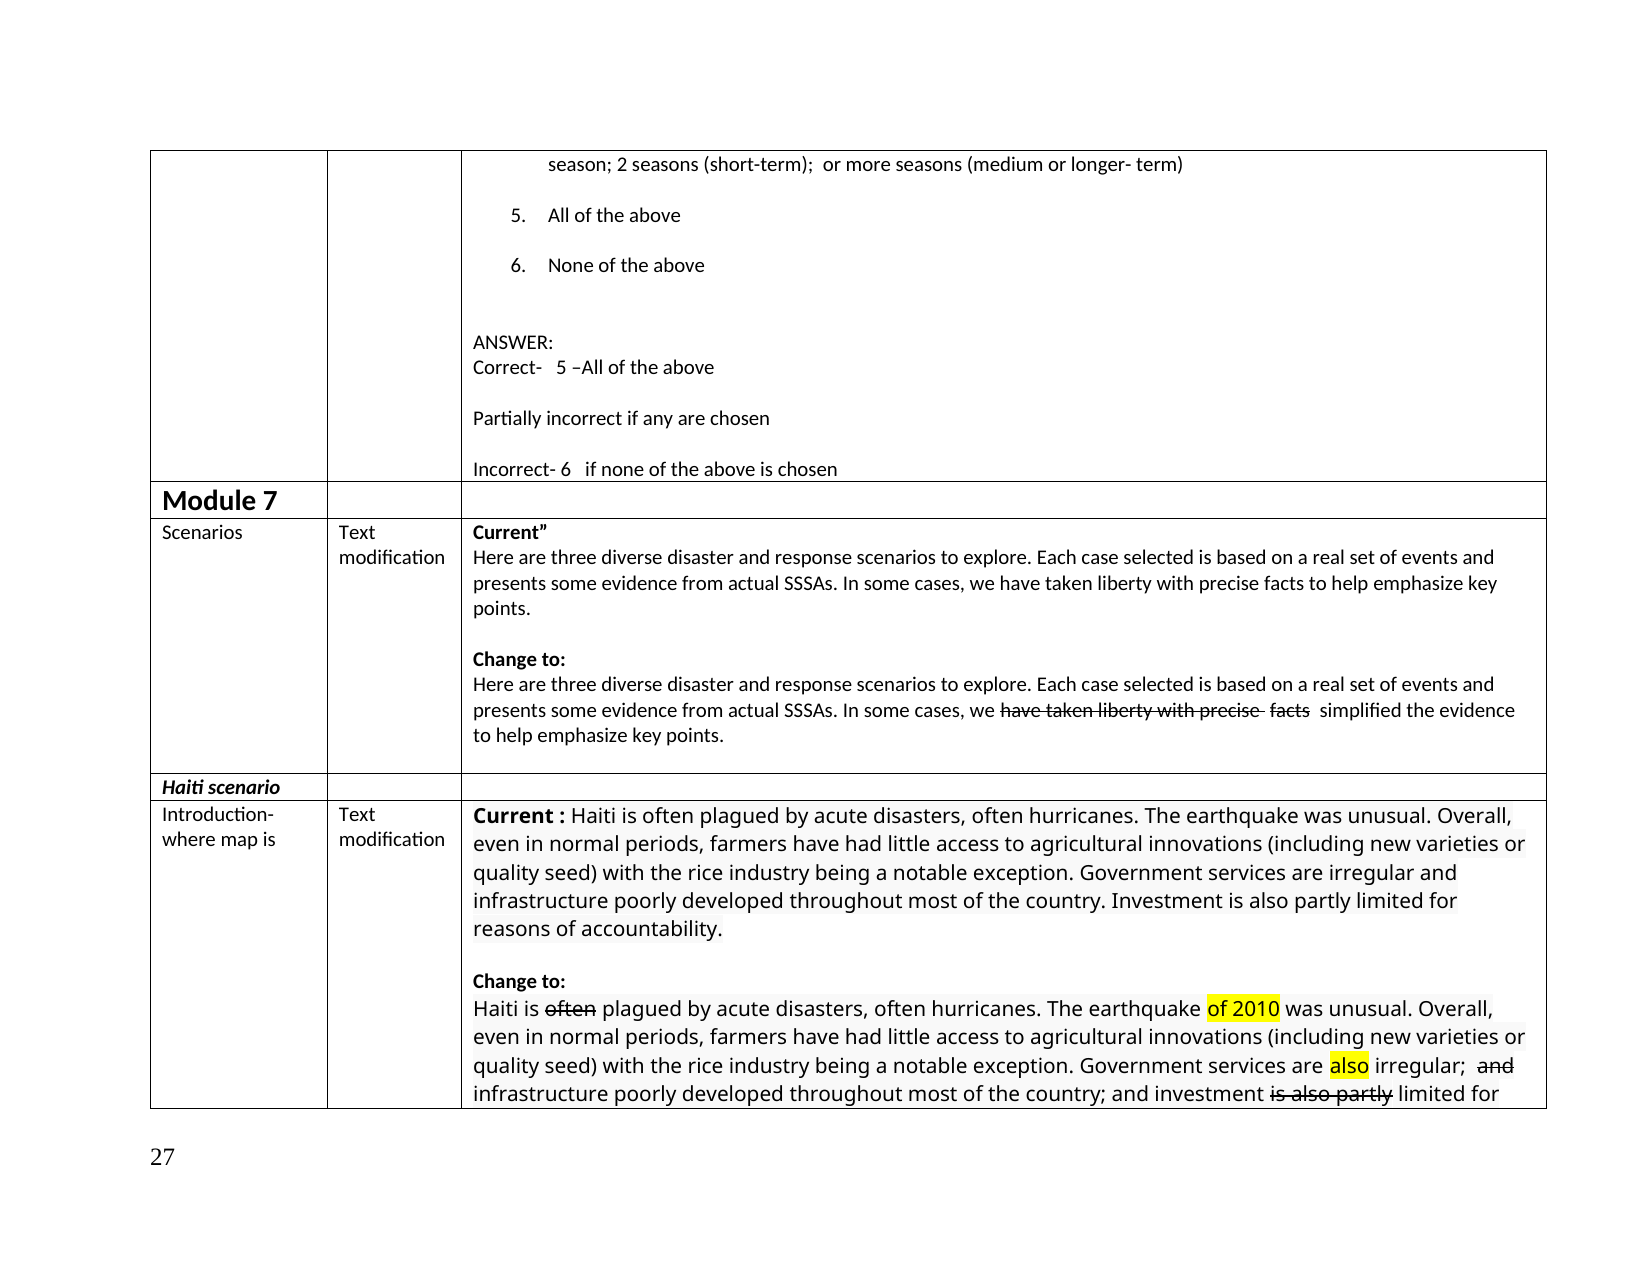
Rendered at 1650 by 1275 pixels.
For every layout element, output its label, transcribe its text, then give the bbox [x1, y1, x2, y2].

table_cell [151, 801, 327, 1108]
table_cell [462, 151, 1546, 481]
table_cell Haiti scenario [151, 774, 327, 800]
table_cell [328, 151, 461, 481]
table_cell [462, 482, 1546, 518]
table_cell Text modification [328, 519, 461, 773]
table_cell Module 7 [151, 482, 327, 518]
table_cell Current” Here are three diverse disaster and response scenarios to explore. Each case selected is based on a real set of events and presents some evidence from actual SSSAs. In some cases, we have taken liberty with precise facts to help emphasize key points. Change to: Here are three diverse disaster and response scenarios to explore. Each case selected is based on a real set of events and presents some evidence from actual SSSAs. In some cases, we have taken liberty with precise facts simplified the evidence to help emphasize key points. [462, 519, 1546, 773]
table_cell [328, 482, 461, 518]
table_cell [151, 151, 327, 481]
table_cell [462, 774, 1546, 800]
table_cell Text modification [328, 801, 461, 1108]
table_cell [328, 774, 461, 800]
table_cell Scenarios [151, 519, 327, 773]
